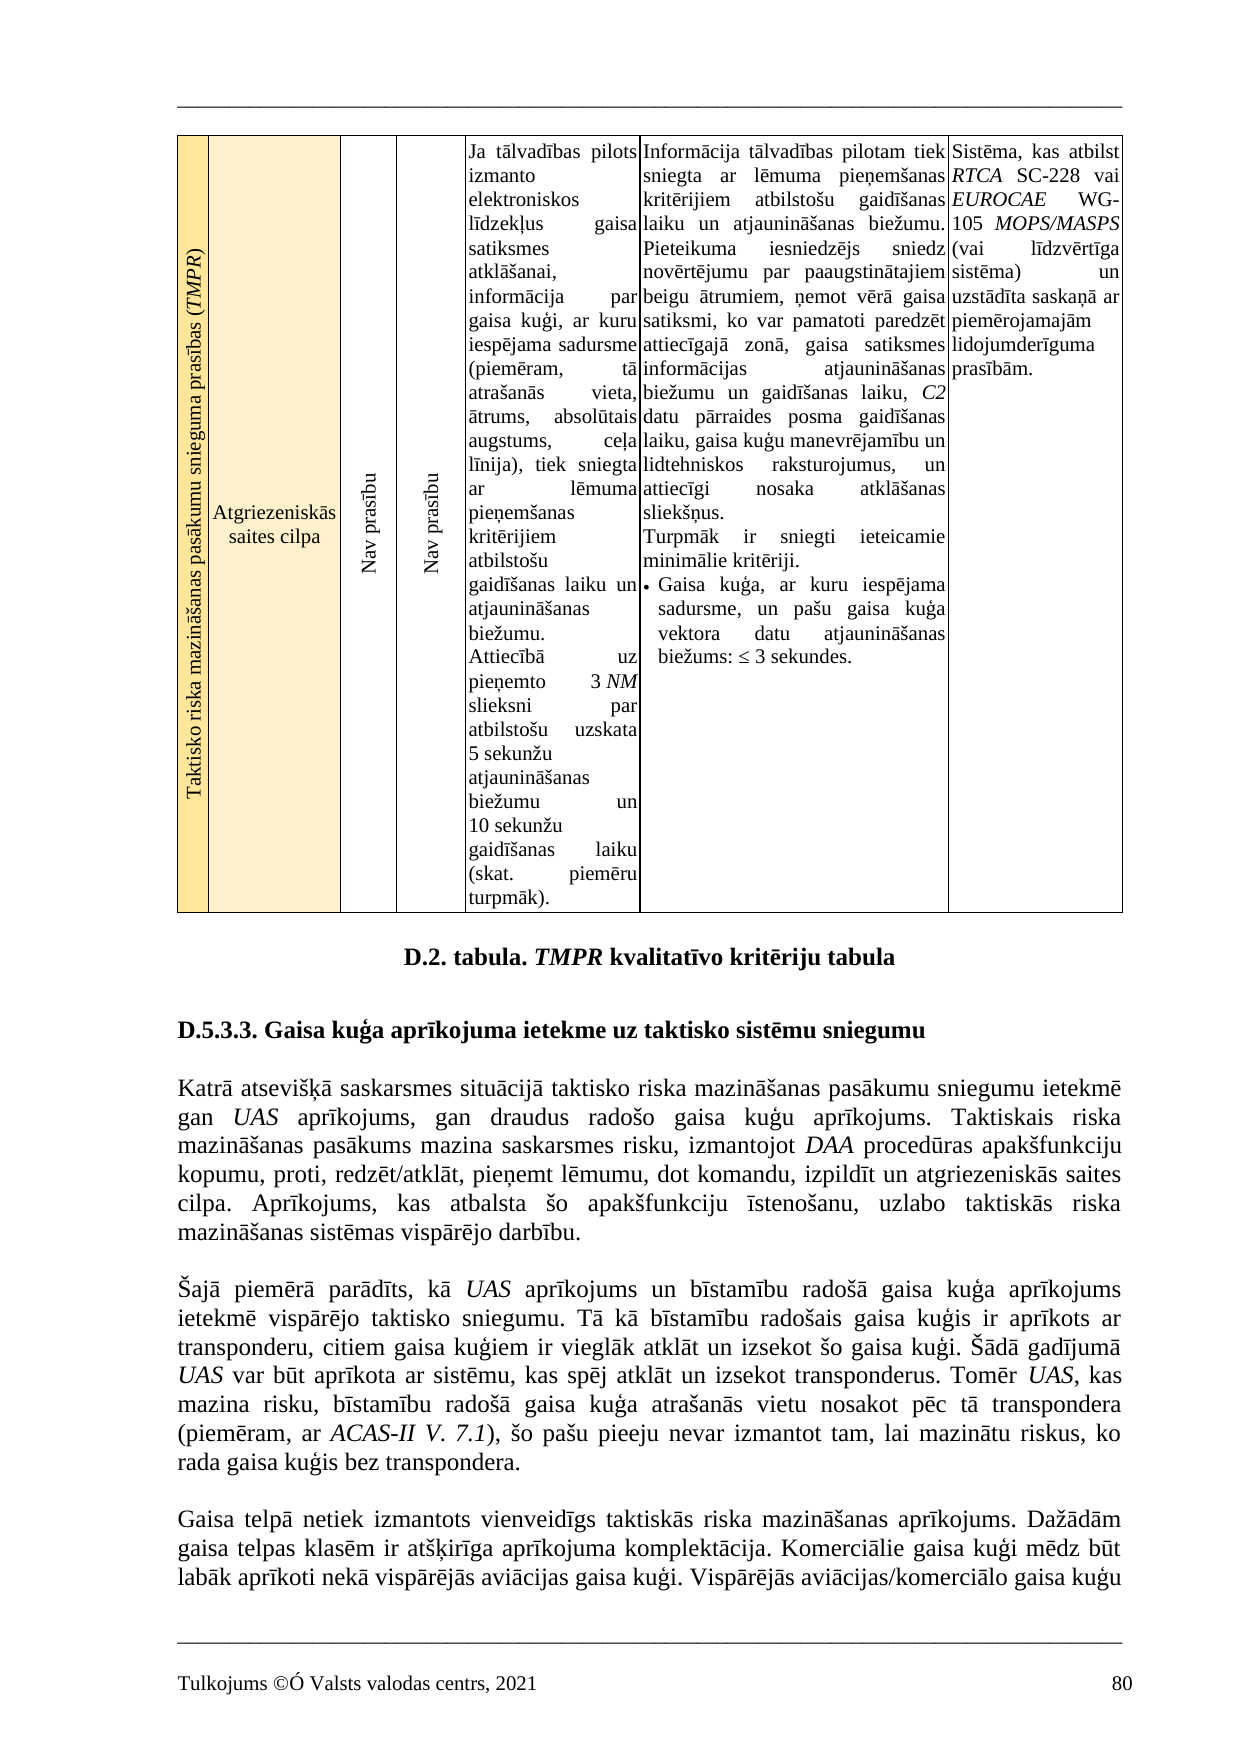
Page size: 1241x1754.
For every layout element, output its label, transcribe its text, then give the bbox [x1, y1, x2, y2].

table_cell Taktisko riska mazināšanas pasākumu snieguma prasības (TMPR) [178, 136, 208, 912]
table_cell Atgriezeniskās saites cilpa [209, 136, 340, 912]
text Šajā piemērā parādīts, kā UAS aprīkojums un bīstamību radošā gaisa kuģa aprīkojums ietekmē vispārējo taktisko sniegumu. Tā kā bīstamību radošais gaisa kuģis ir aprīkots ar transponderu, citiem gaisa kuģiem ir vieglāk atklāt un izsekot šo gaisa kuģi. Šādā gadījumā UAS var būt aprīkota ar sistēmu, kas spēj atklāt un izsekot transponderus. Tomēr UAS, kas mazina risku, bīstamību radošā gaisa kuģa atrašanās vietu nosakot pēc tā transpondera (piemēram, ar ACAS-II V. 7.1), šo pašu pieeju nevar izmantot tam, lai mazinātu riskus, ko rada gaisa kuģis bez transpondera. [177, 1274, 1122, 1475]
subtitle D.5.3.3. Gaisa kuģa aprīkojuma ietekme uz taktisko sistēmu sniegumu [177, 1015, 1122, 1044]
text Katrā atsevišķā saskarsmes situācijā taktisko riska mazināšanas pasākumu sniegumu ietekmē gan UAS aprīkojums, gan draudus radošo gaisa kuģu aprīkojums. Taktiskais riska mazināšanas pasākums mazina saskarsmes risku, izmantojot DAA procedūras apakšfunkciju kopumu, proti, redzēt/atklāt, pieņemt lēmumu, dot komandu, izpildīt un atgriezeniskās saites cilpa. Aprīkojums, kas atbalsta šo apakšfunkciju īstenošanu, uzlabo taktiskās riska mazināšanas sistēmas vispārējo darbību. [177, 1073, 1122, 1245]
table_cell Nav prasību [341, 136, 396, 912]
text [177, 1504, 1122, 1590]
table_cell Sistēma, kas atbilst RTCA SC-228 vai EUROCAE WG-105 MOPS/MASPS (vai līdzvērtīga sistēma) un uzstādīta saskaņā ar piemērojamajām lidojumderīguma prasībām. [949, 136, 1122, 912]
table_cell Nav prasību [397, 136, 465, 912]
table_cell Informācija tālvadības pilotam tiek sniegta ar lēmuma pieņemšanas kritērijiem atbilstošu gaidīšanas laiku un atjaunināšanas biežumu. Pieteikuma iesniedzējs sniedz novērtējumu par paaugstinātajiem beigu ātrumiem, ņemot vērā gaisa satiksmi, ko var pamatoti paredzēt attiecīgajā zonā, gaisa satiksmes informācijas atjaunināšanas biežumu un gaidīšanas laiku, C2 datu pārraides posma gaidīšanas laiku, gaisa kuģu manevrējamību un lidtehniskos raksturojumus, un attiecīgi nosaka atklāšanas sliekšņus. Turpmāk ir sniegti ieteicamie minimālie kritēriji. Gaisa kuģa, ar kuru iespējama sadursme, un pašu gaisa kuģa vektora datu atjaunināšanas biežums: ≤ 3 sekundes. [641, 136, 948, 912]
text D.2. tabula. TMPR kvalitatīvo kritēriju tabula [177, 942, 1122, 971]
table_cell Ja tālvadības pilots izmanto elektroniskos līdzekļus gaisa satiksmes atklāšanai, informācija par gaisa kuģi, ar kuru iespējama sadursme (piemēram, tā atrašanās vieta, ātrums, absolūtais augstums, ceļa līnija), tiek sniegta ar lēmuma pieņemšanas kritērijiem atbilstošu gaidīšanas laiku un atjaunināšanas biežumu. Attiecībā uz pieņemto 3 NM slieksni par atbilstošu uzskata 5 sekunžu atjaunināšanas biežumu un 10 sekunžu gaidīšanas laiku (skat. piemēru turpmāk). [466, 136, 639, 912]
